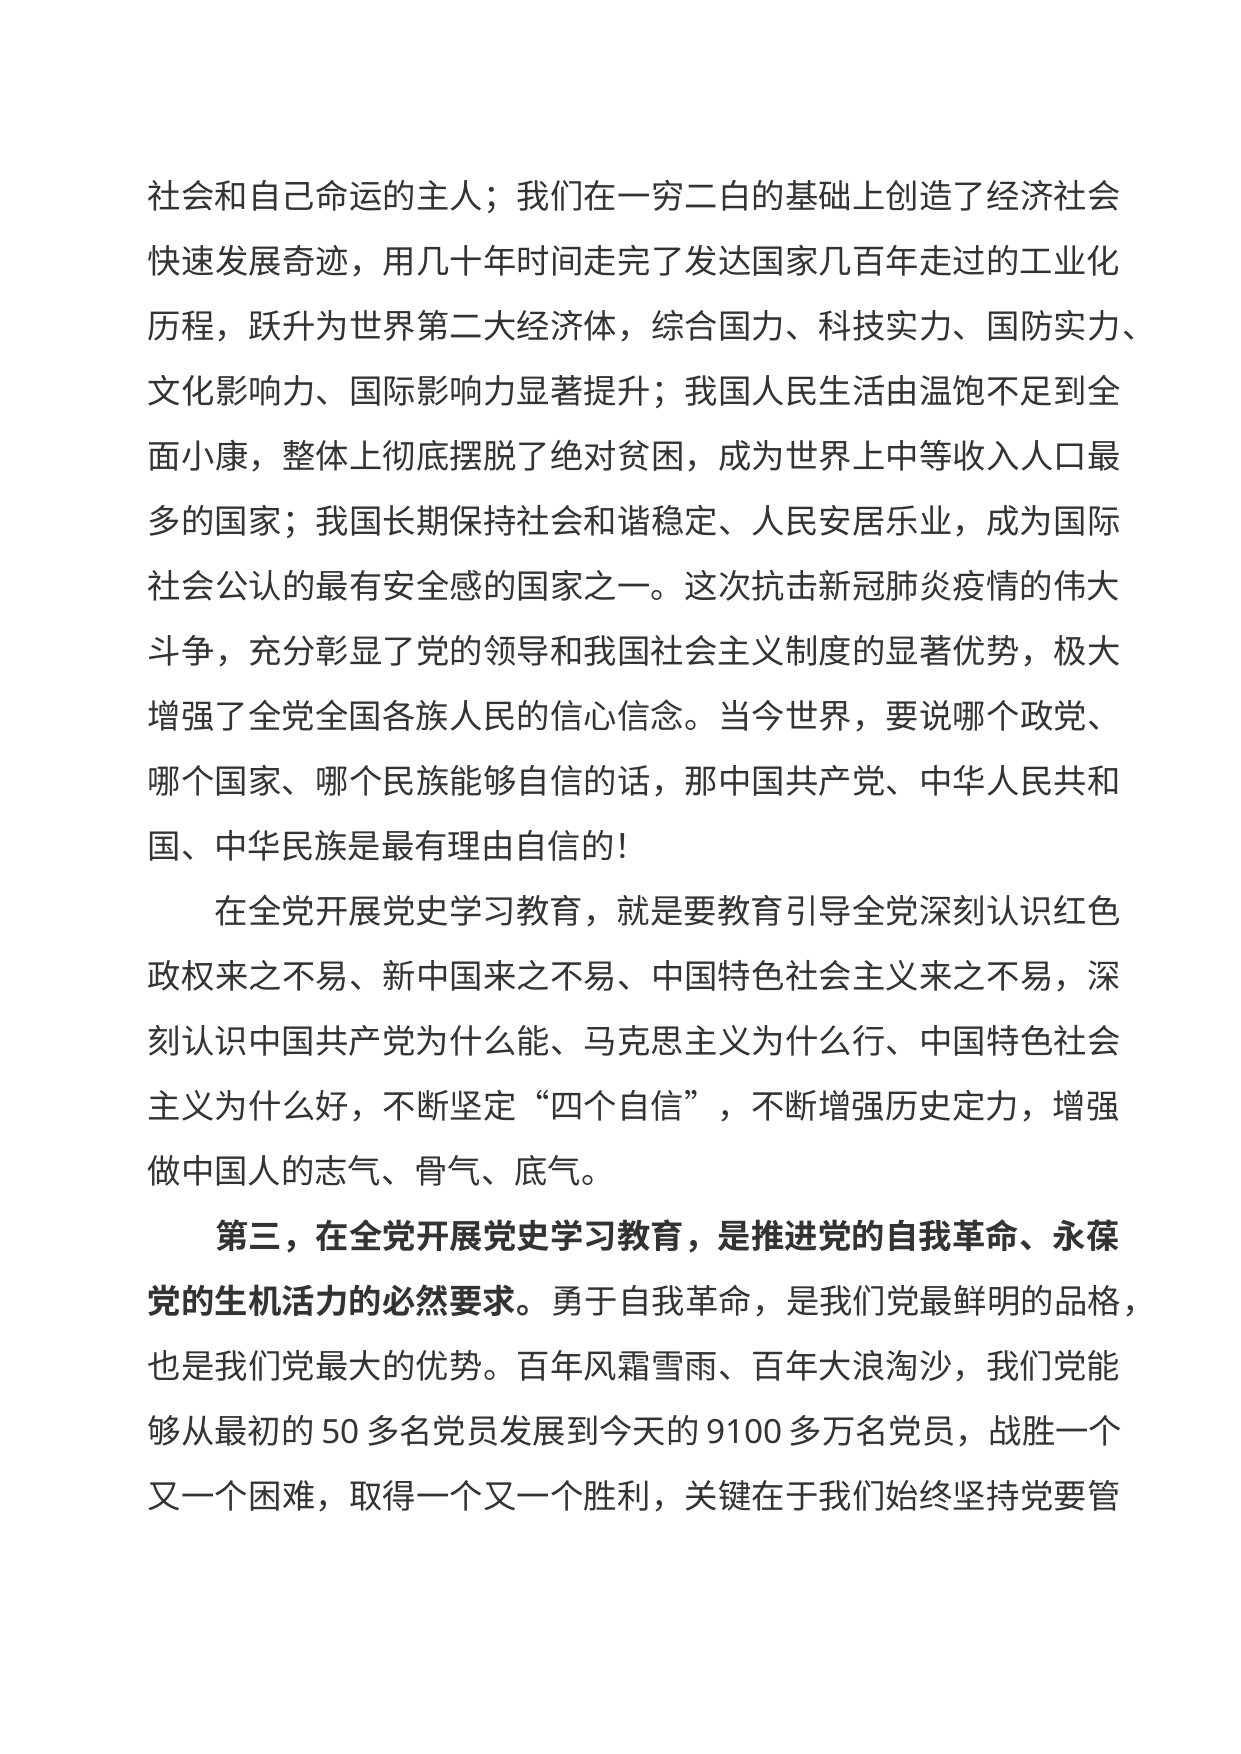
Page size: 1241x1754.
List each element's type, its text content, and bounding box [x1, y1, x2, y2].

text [148, 162, 1122, 877]
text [148, 1202, 1122, 1527]
text 在全党开展党史学习教育，就是要教育引导全党深刻认识红色政权来之不易、新中国来之不易、中国特色社会主义来之不易，深刻认识中国共产党为什么能、马克思主义为什么行、中国特色社会主义为什么好，不断坚定“四个自信”，不断增强历史定力，增强做中国人的志气、骨气、底气。 [148, 877, 1122, 1202]
